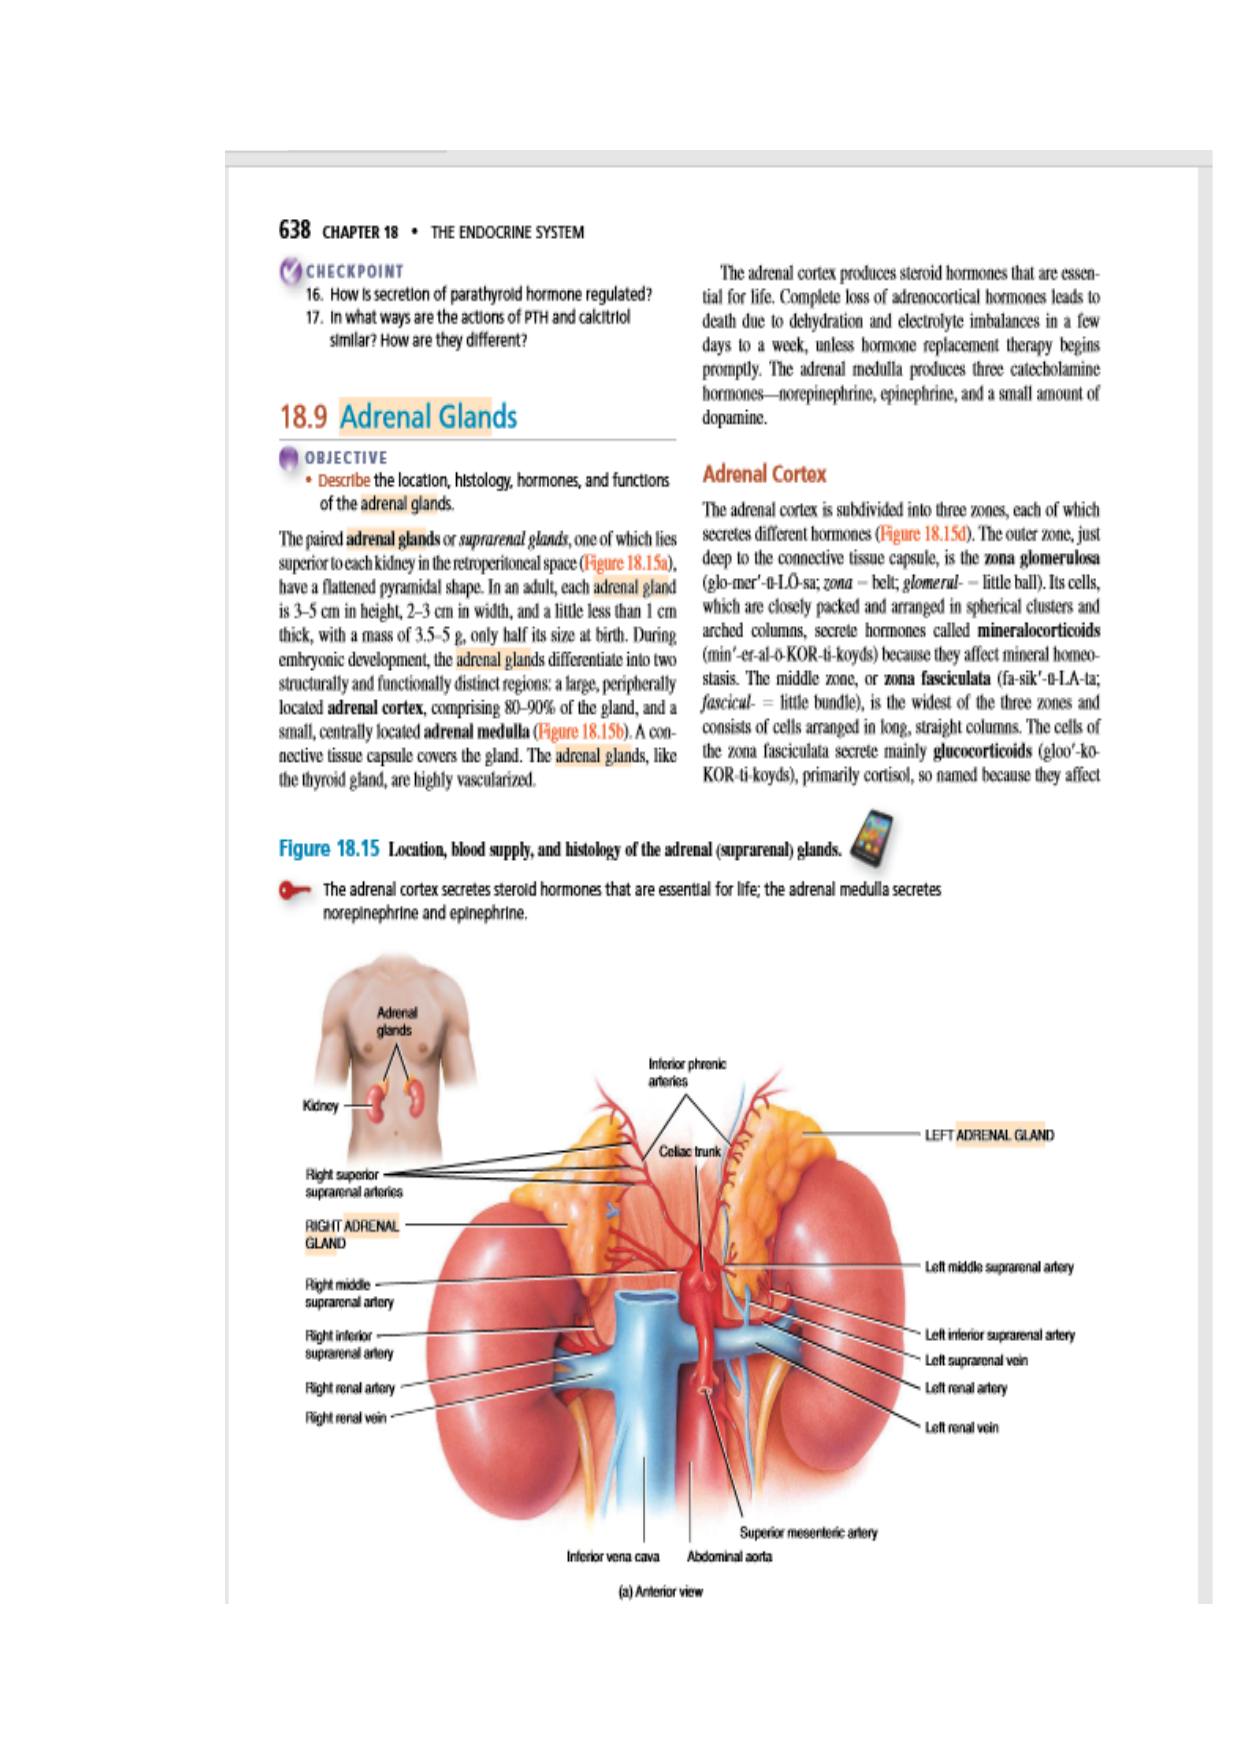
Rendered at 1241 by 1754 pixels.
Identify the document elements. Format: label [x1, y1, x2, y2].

picture [225, 150, 1213, 1604]
